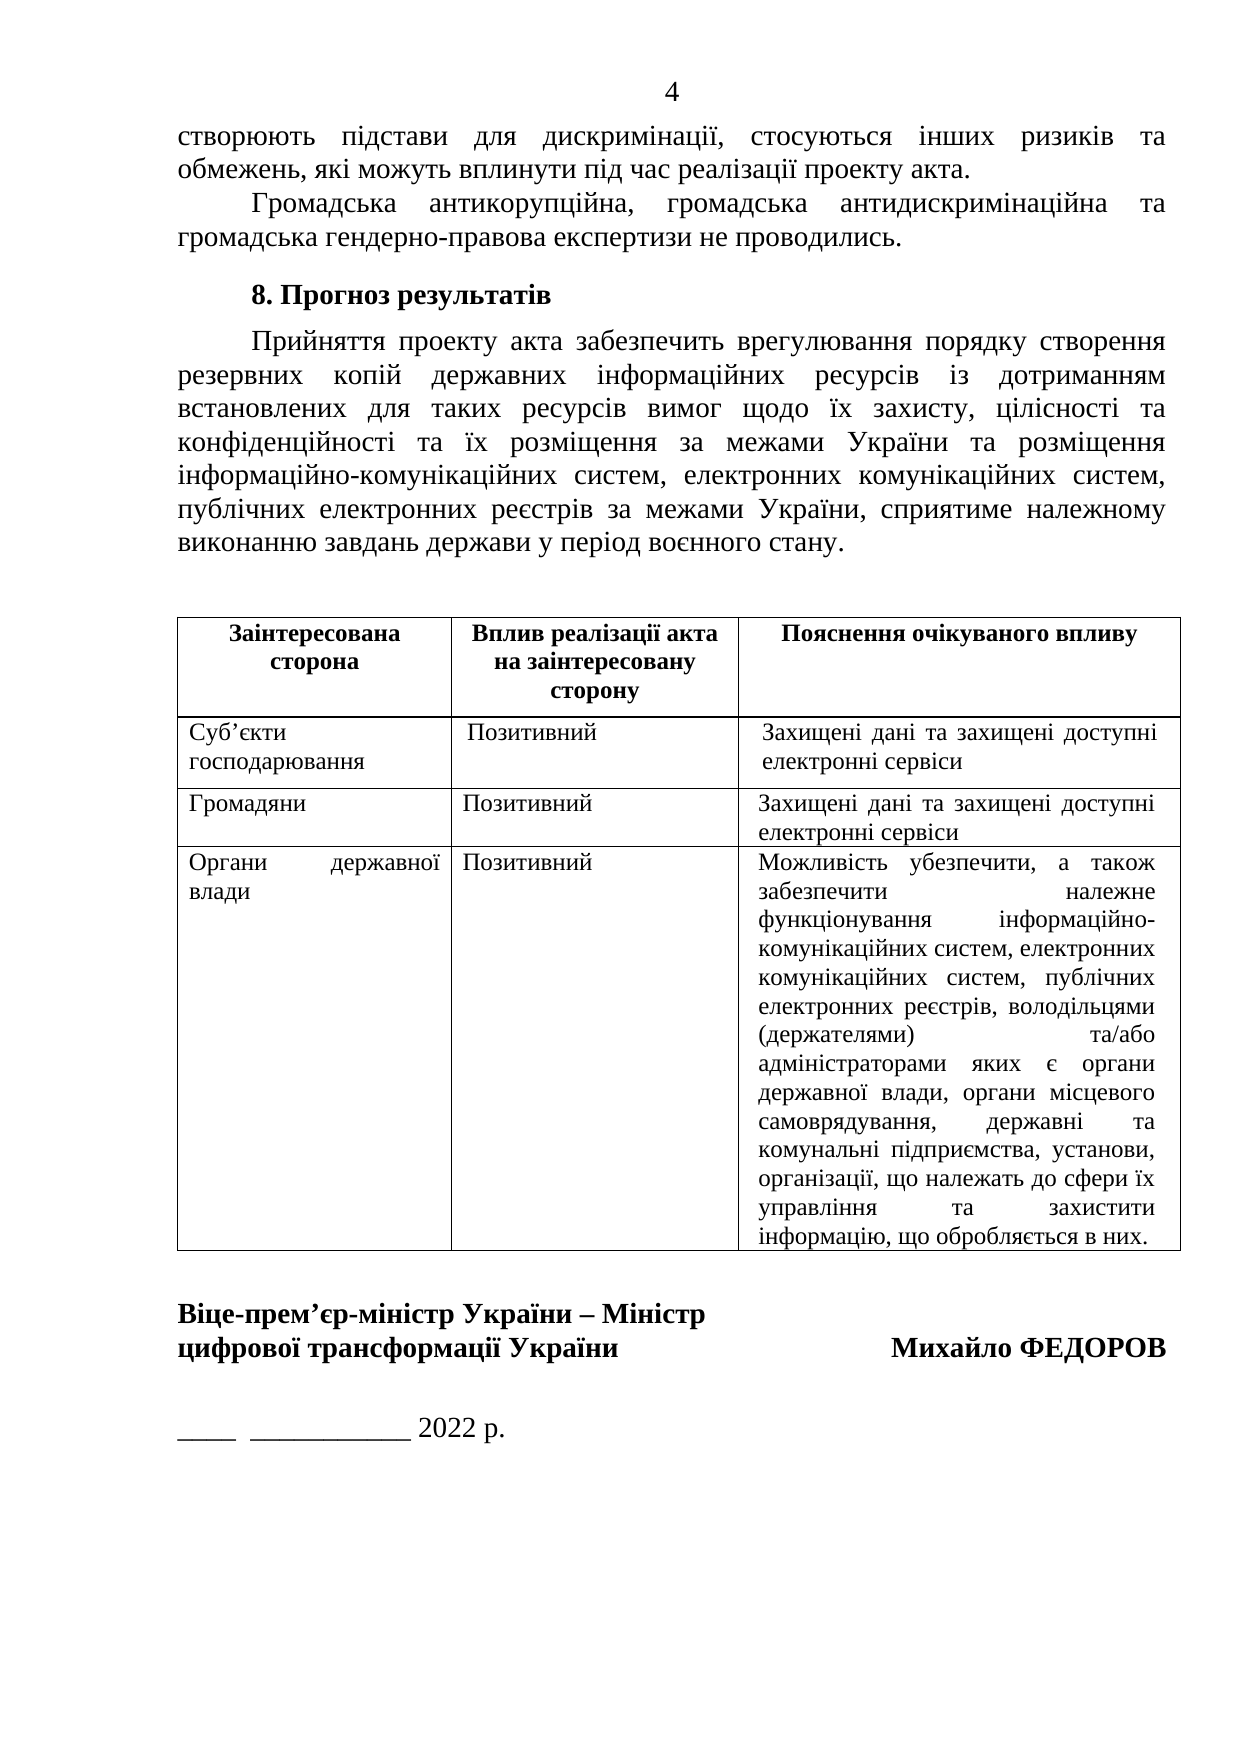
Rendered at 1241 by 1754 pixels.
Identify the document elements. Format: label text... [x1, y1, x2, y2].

table_cell Позитивний [452, 847, 738, 1249]
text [177, 118, 1167, 185]
table_cell Позитивний [452, 789, 738, 846]
table_cell Громадяни [178, 789, 451, 846]
table_header Заінтересована сторона [178, 618, 451, 716]
table_cell Органи державної влади [178, 847, 451, 1249]
table_header Пояснення очікуваного впливу [739, 618, 1180, 716]
text 8. Прогноз результатів [177, 277, 1167, 311]
table_cell Захищені дані та захищені доступні електронні сервіси [739, 718, 1180, 787]
table_header Вплив реалізації акта на заінтересовану сторону [452, 618, 738, 716]
text Прийняття проекту акта забезпечить врегулювання порядку створення резервних копій державних інформаційних ресурсів із дотриманням встановлених для таких ресурсів вимог щодо їх захисту, цілісності та конфіденційності та їх розміщення за межами України та розміщення інформаційно-комунікаційних систем, електронних комунікаційних систем, публічних електронних реєстрів за межами України, сприятиме належному виконанню завдань держави у період воєнного стану. [177, 323, 1167, 558]
table_cell Захищені дані та захищені доступні електронні сервіси [739, 789, 1180, 846]
text цифрової трансформації України Михайло ФЕДОРОВ [177, 1330, 1167, 1364]
text Громадська антикорупційна, громадська антидискримінаційна та громадська гендерно-правова експертизи не проводились. [177, 185, 1167, 252]
table_cell Можливість убезпечити, а також забезпечити належне функціонування інформаційно-комунікаційних систем, електронних комунікаційних систем, публічних електронних реєстрів, володільцями (держателями) та/або адміністраторами яких є органи державної влади, органи місцевого самоврядування, державні та комунальні підприємства, установи, організації, що належать до сфери їх управління та захистити інформацію, що обробляється в них. [739, 847, 1180, 1249]
table_cell Суб’єкти господарювання [178, 718, 451, 787]
text ____ ___________ 2022 р. [177, 1410, 1167, 1443]
table_cell Позитивний [452, 718, 738, 787]
text Віце-прем’єр-міністр України – Міністр [177, 1297, 1167, 1330]
